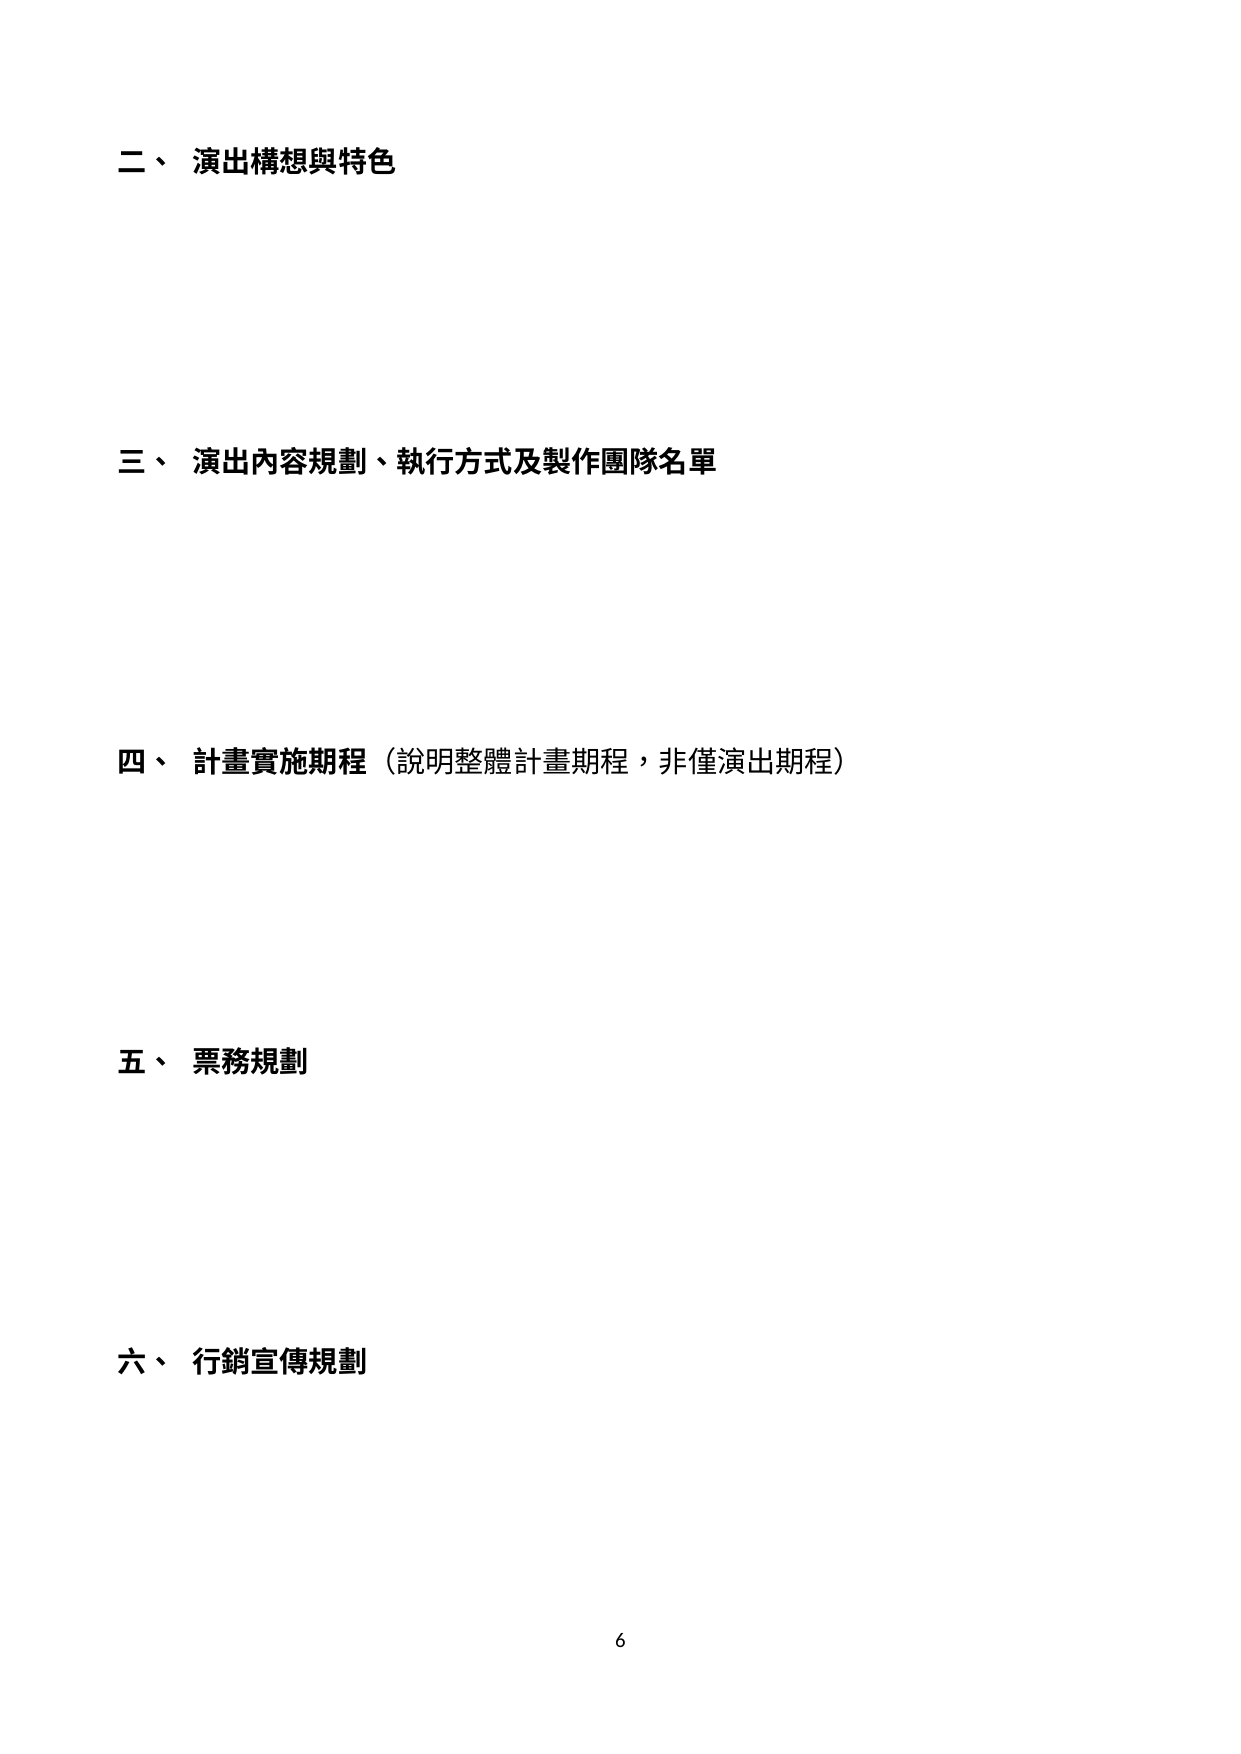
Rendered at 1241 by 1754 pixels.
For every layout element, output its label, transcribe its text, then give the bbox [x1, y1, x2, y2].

list 計畫實施期程（說明整體計畫期程，非僅演出期程） [117, 722, 1122, 797]
list 票務規劃 [117, 1022, 1122, 1097]
list 演出構想與特色 [117, 122, 1122, 197]
list 演出內容規劃、執行方式及製作團隊名單 [117, 422, 1122, 497]
list 行銷宣傳規劃 [117, 1322, 1122, 1397]
